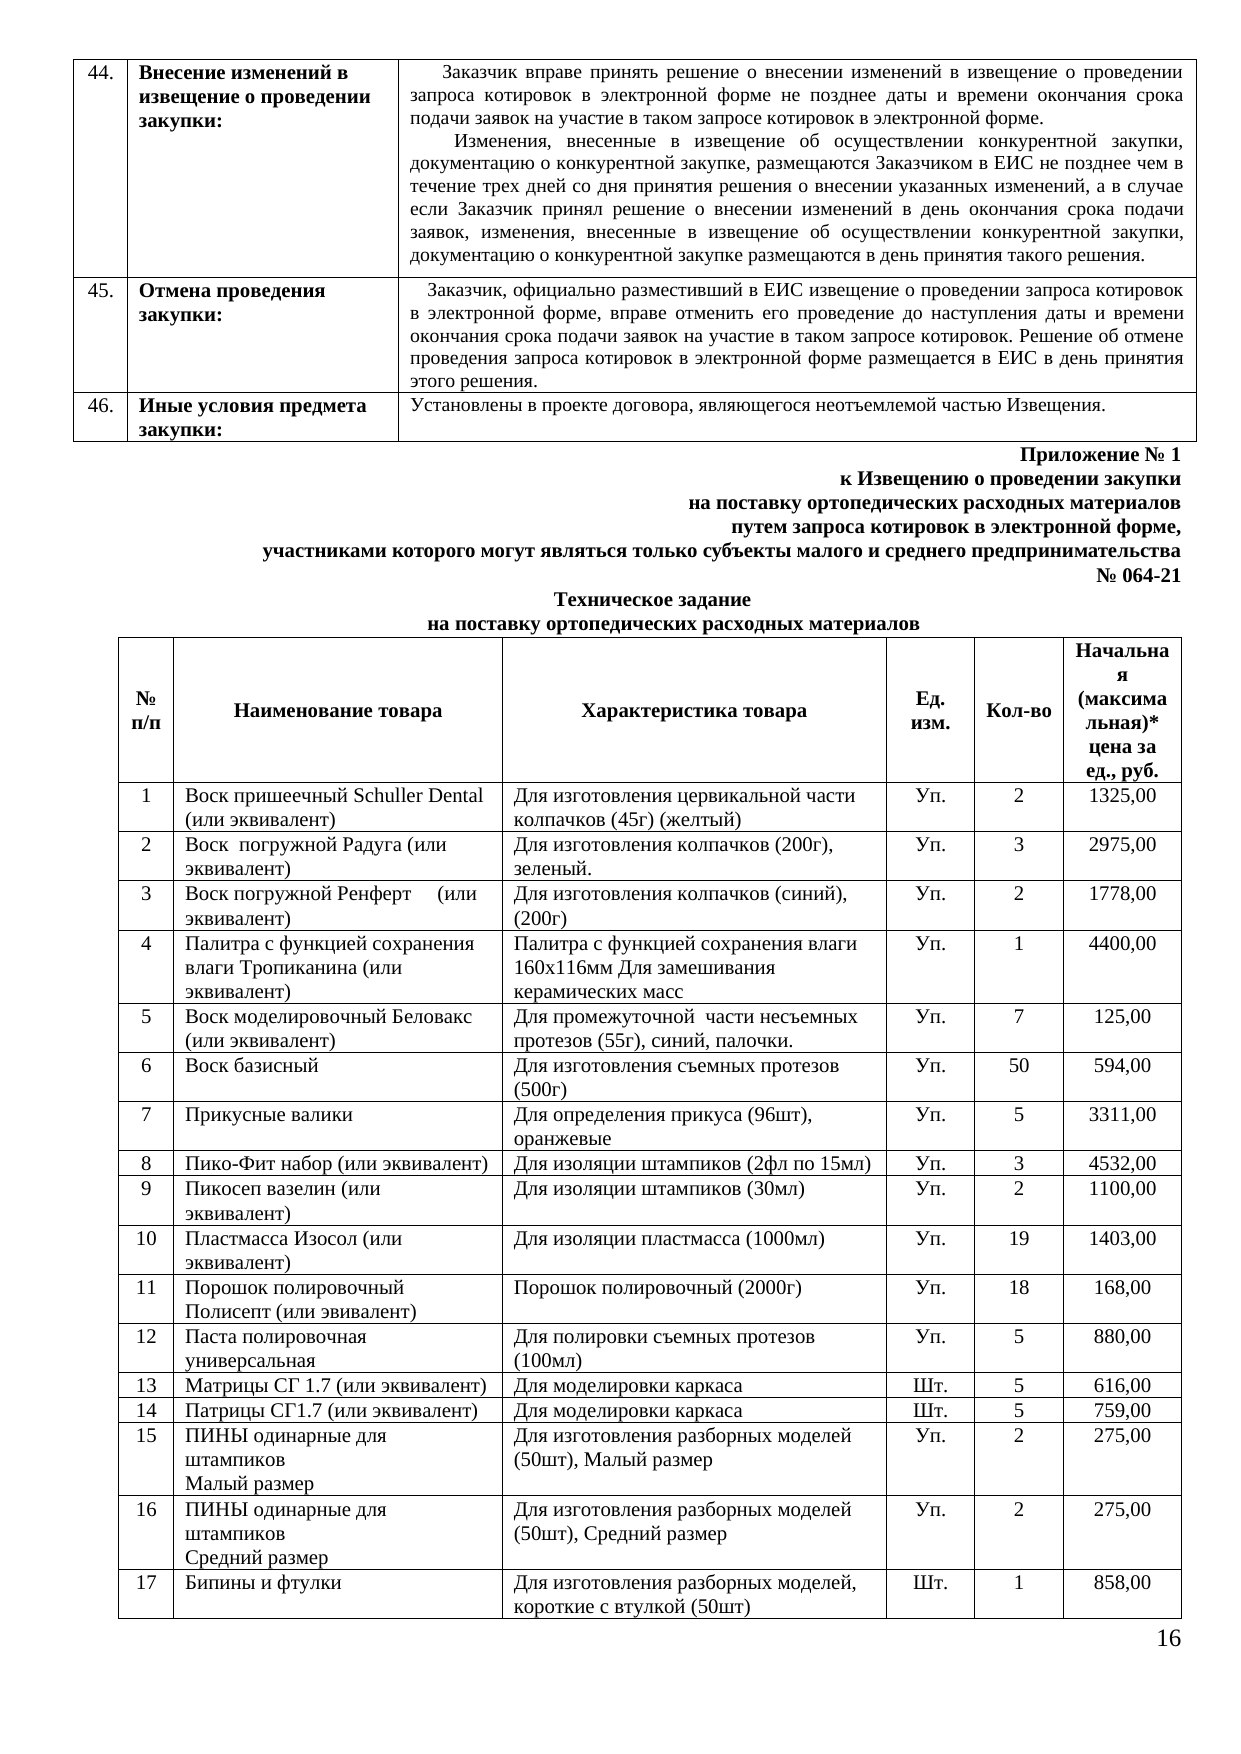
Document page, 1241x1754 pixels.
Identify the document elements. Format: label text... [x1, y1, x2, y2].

text участниками которого могут являться только субъекты малого и среднего предпринимательства [118, 538, 1181, 562]
table_cell Прикусные валики [174, 1102, 502, 1150]
table_cell Уп. [887, 1275, 974, 1323]
table_cell Шт. [887, 1373, 974, 1397]
table_cell 3 [975, 832, 1063, 880]
table_cell 4 [119, 931, 173, 1003]
table_cell 3311,00 [1064, 1102, 1181, 1150]
table_cell ПИНЫ одинарные для штампиков Малый размер [174, 1423, 502, 1495]
table_cell Заказчик вправе принять решение о внесении изменений в извещение о проведении запроса котировок в электронной форме не позднее даты и времени окончания срока подачи заявок на участие в таком запросе котировок в электронной форме. Изменения, внесенные в извещение об осуществлении конкурентной закупки, документацию о конкурентной закупке, размещаются Заказчиком в ЕИС не позднее чем в течение трех дней со дня принятия решения о внесении указанных изменений, а в случае если Заказчик принял решение о внесении изменений в день окончания срока подачи заявок, изменения, внесенные в извещение об осуществлении конкурентной закупки, документацию о конкурентной закупке размещаются в день принятия такого решения. [399, 60, 1196, 277]
table_cell Для изоляции штампиков (2фл по 15мл) [503, 1151, 886, 1175]
table_cell Порошок полировочный (2000г) [503, 1275, 886, 1323]
table_cell Палитра с функцией сохранения влаги Тропиканина (или эквивалент) [174, 931, 502, 1003]
table_cell 858,00 [1064, 1570, 1181, 1618]
table_cell Для изоляции пластмасса (1000мл) [503, 1226, 886, 1274]
table_cell 19 [975, 1226, 1063, 1274]
table_cell Пико-Фит набор (или эквивалент) [174, 1151, 502, 1175]
table_cell 9 [119, 1176, 173, 1224]
table_cell 2 [975, 1176, 1063, 1224]
table_header Начальная (максимальная)* цена за ед., руб. [1064, 638, 1181, 782]
table_cell Паста полировочная универсальная [174, 1324, 502, 1372]
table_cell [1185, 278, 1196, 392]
table_cell Воск погружной Радуга (или эквивалент) [174, 832, 502, 880]
table_cell 168,00 [1064, 1275, 1181, 1323]
table_cell 3 [975, 1151, 1063, 1175]
table_cell 14 [119, 1398, 173, 1422]
table_cell Установлены в проекте договора, являющегося неотъемлемой частью Извещения. [399, 393, 1196, 441]
table_cell Для изготовления разборных моделей, короткие с втулкой (50шт) [503, 1570, 886, 1618]
table_cell Пикосеп вазелин (или эквивалент) [174, 1176, 502, 1224]
table_header Кол-во [975, 638, 1063, 782]
table_cell 18 [975, 1275, 1063, 1323]
table_cell 7 [119, 1102, 173, 1150]
table_cell Матрицы СГ 1.7 (или эквивалент) [174, 1373, 502, 1397]
table_header Характеристика товара [503, 638, 886, 782]
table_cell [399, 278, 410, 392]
table_cell 10 [119, 1226, 173, 1274]
table_cell 275,00 [1064, 1423, 1181, 1495]
table_cell 45. [74, 278, 127, 392]
table_cell Воск моделировочный Беловакс (или эквивалент) [174, 1004, 502, 1052]
table_header № п/п [119, 638, 173, 782]
table_cell 17 [119, 1570, 173, 1618]
table_cell Порошок полировочный Полисепт (или эвивалент) [174, 1275, 502, 1323]
table_cell Уп. [887, 1102, 974, 1150]
table_cell 7 [975, 1004, 1063, 1052]
table_cell Уп. [887, 931, 974, 1003]
table_cell 616,00 [1064, 1373, 1181, 1397]
table_cell 2 [975, 881, 1063, 929]
table_cell Уп. [887, 1004, 974, 1052]
table_cell 2 [975, 1496, 1063, 1569]
table_cell 3 [119, 881, 173, 929]
table_cell Воск погружной Ренферт (или эквивалент) [174, 881, 502, 929]
table_cell Уп. [887, 881, 974, 929]
table_cell 11 [119, 1275, 173, 1323]
text путем запроса котировок в электронной форме, [118, 514, 1181, 538]
table_cell Уп. [887, 1496, 974, 1569]
text к Извещению о проведении закупки [118, 466, 1181, 490]
table_header Ед. изм. [887, 638, 974, 782]
table_cell 4400,00 [1064, 931, 1181, 1003]
table_cell 8 [119, 1151, 173, 1175]
table_cell 5 [975, 1324, 1063, 1372]
table_cell 6 [119, 1053, 173, 1101]
table_cell Внесение изменений в извещение о проведении закупки: [128, 60, 398, 277]
table_cell Для изготовления съемных протезов (500г) [503, 1053, 886, 1101]
table_cell Для промежуточной части несъемных протезов (55г), синий, палочки. [503, 1004, 886, 1052]
table_cell 1 [119, 783, 173, 831]
table_cell 44. [74, 60, 127, 277]
table_cell 15 [119, 1423, 173, 1495]
table_cell Иные условия предмета закупки: [128, 393, 398, 441]
table_cell Уп. [887, 1176, 974, 1224]
table_cell Для изготовления колпачков (синий), (200г) [503, 881, 886, 929]
table_cell 46. [74, 393, 127, 441]
text Техническое задание [118, 587, 1181, 611]
table_cell Шт. [887, 1398, 974, 1422]
table_cell 2 [119, 832, 173, 880]
table_cell Уп. [887, 1226, 974, 1274]
table_cell 880,00 [1064, 1324, 1181, 1372]
table_cell Отмена проведения закупки: [128, 278, 398, 392]
table_cell 13 [119, 1373, 173, 1397]
table_cell Уп. [887, 1151, 974, 1175]
text на поставку ортопедических расходных материалов [126, 611, 1181, 635]
table_cell Бипины и фтулки [174, 1570, 502, 1618]
table_cell 1778,00 [1064, 881, 1181, 929]
table_cell Воск базисный [174, 1053, 502, 1101]
table_cell Для моделировки каркаса [503, 1373, 886, 1397]
table_cell 1 [975, 931, 1063, 1003]
table_cell Уп. [887, 1423, 974, 1495]
table_cell 1100,00 [1064, 1176, 1181, 1224]
table_cell 5 [119, 1004, 173, 1052]
table_cell 5 [975, 1102, 1063, 1150]
table_cell 759,00 [1064, 1398, 1181, 1422]
table_cell Для изготовления разборных моделей (50шт), Малый размер [503, 1423, 886, 1495]
table_cell Уп. [887, 1053, 974, 1101]
table_cell Уп. [887, 1324, 974, 1372]
table_header Наименование товара [174, 638, 502, 782]
table_cell 594,00 [1064, 1053, 1181, 1101]
table_cell Пластмасса Изосол (или эквивалент) [174, 1226, 502, 1274]
table_cell Для определения прикуса (96шт), оранжевые [503, 1102, 886, 1150]
table_cell 16 [119, 1496, 173, 1569]
table_cell ПИНЫ одинарные для штампиков Средний размер [174, 1496, 502, 1569]
table_cell Воск пришеечный Schuller Dental (или эквивалент) [174, 783, 502, 831]
table_cell 12 [119, 1324, 173, 1372]
table_cell 5 [975, 1398, 1063, 1422]
table_cell 1 [975, 1570, 1063, 1618]
table_cell Для изготовления цервикальной части колпачков (45г) (желтый) [503, 783, 886, 831]
text на поставку ортопедических расходных материалов [118, 490, 1181, 514]
table_cell 1325,00 [1064, 783, 1181, 831]
table_cell 125,00 [1064, 1004, 1181, 1052]
table_cell 275,00 [1064, 1496, 1181, 1569]
table_cell Уп. [887, 783, 974, 831]
table_cell Для изготовления разборных моделей (50шт), Средний размер [503, 1496, 886, 1569]
table_cell 2 [975, 1423, 1063, 1495]
text Приложение № 1 [118, 442, 1181, 466]
table_cell Уп. [887, 832, 974, 880]
table_cell Для изоляции штампиков (30мл) [503, 1176, 886, 1224]
table_cell Для полировки съемных протезов (100мл) [503, 1324, 886, 1372]
table_cell 2 [975, 783, 1063, 831]
table_cell Шт. [887, 1570, 974, 1618]
table_cell Патрицы СГ1.7 (или эквивалент) [174, 1398, 502, 1422]
table_cell 50 [975, 1053, 1063, 1101]
text № 064-21 [118, 562, 1181, 587]
table_cell 5 [975, 1373, 1063, 1397]
table_cell Палитра с функцией сохранения влаги 160х116мм Для замешивания керамических масс [503, 931, 886, 1003]
table_cell 2975,00 [1064, 832, 1181, 880]
table_cell 4532,00 [1064, 1151, 1181, 1175]
table_cell 1403,00 [1064, 1226, 1181, 1274]
table_cell Для изготовления колпачков (200г), зеленый. [503, 832, 886, 880]
table_cell Для моделировки каркаса [503, 1398, 886, 1422]
